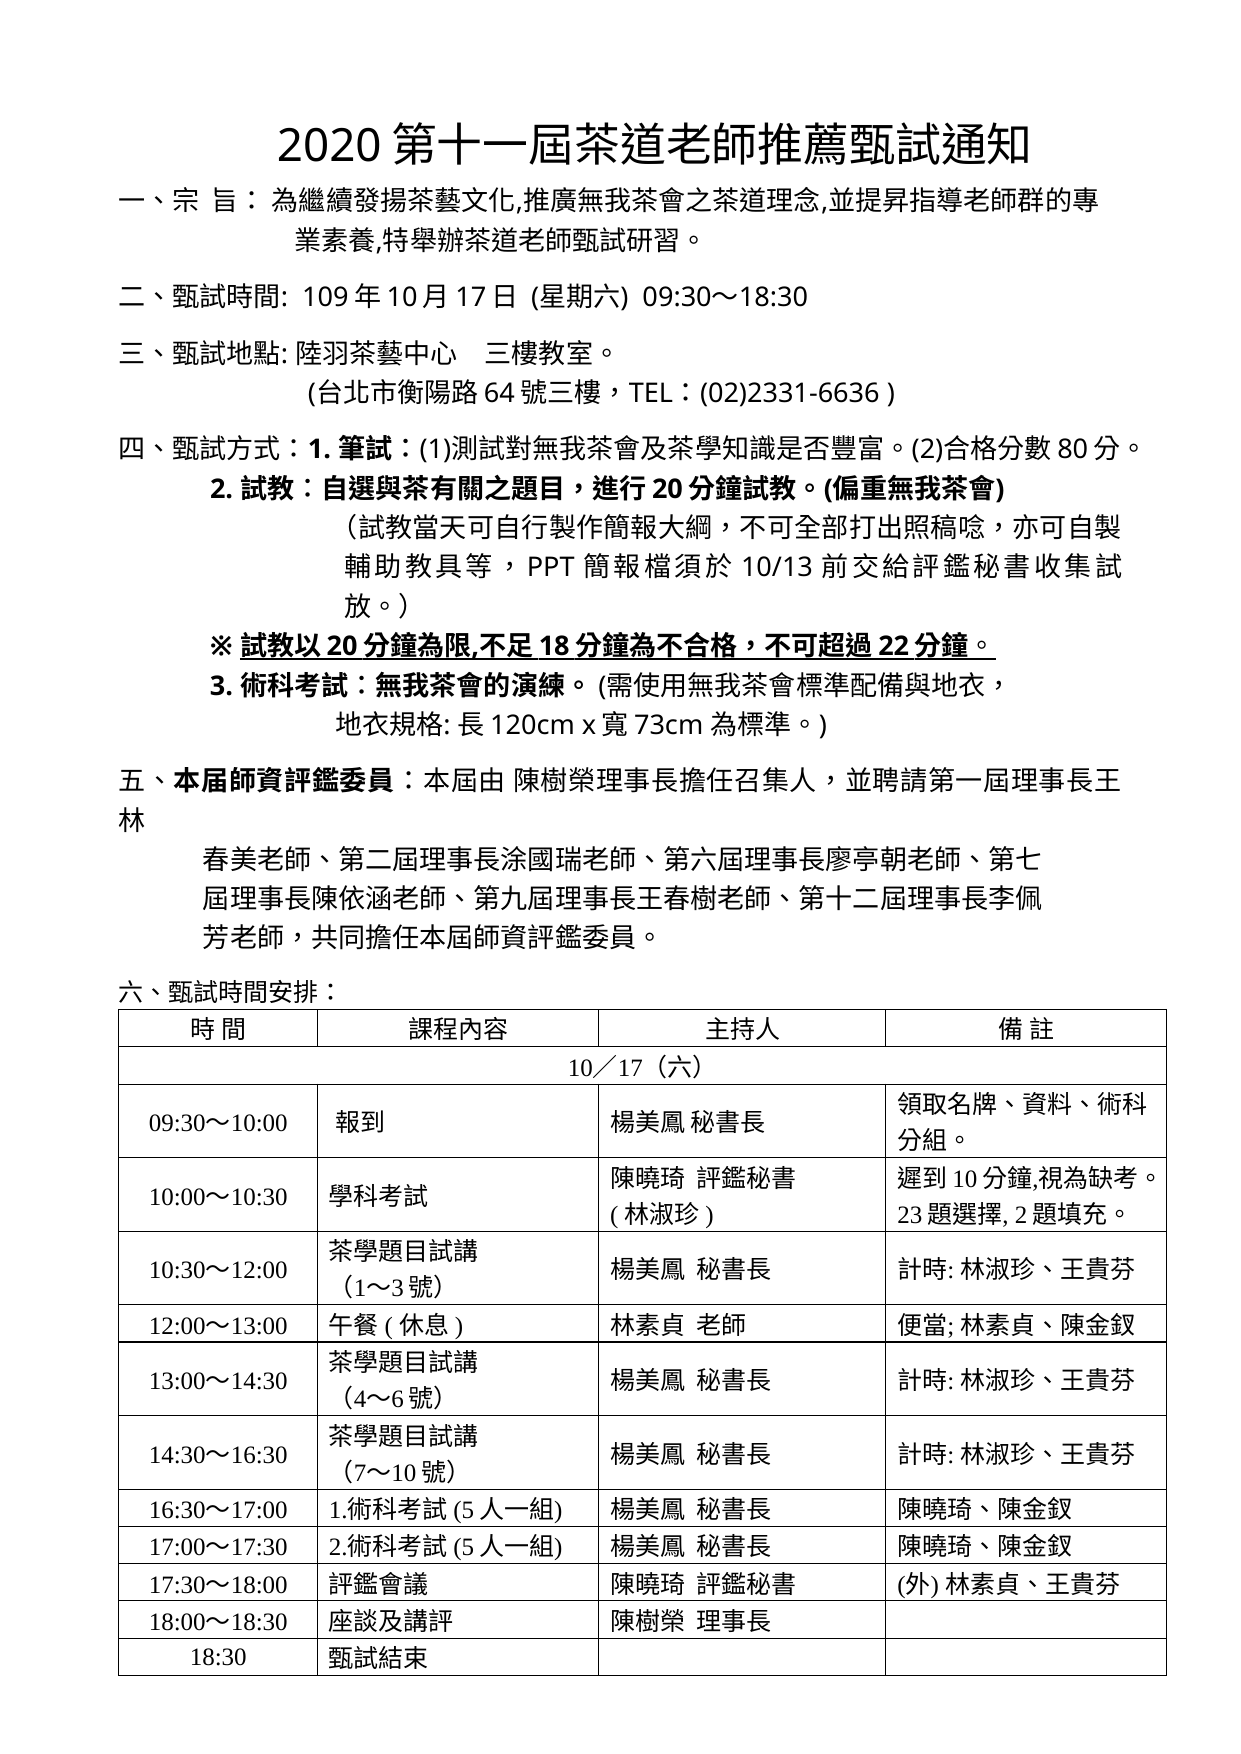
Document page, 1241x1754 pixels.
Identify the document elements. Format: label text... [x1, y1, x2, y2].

text 三、甄試地點: 陸羽茶藝中心 三樓教室。 [118, 332, 1122, 371]
table_cell 計時: 林淑珍、王貴芬 [886, 1343, 1166, 1415]
table_cell 茶學題目試講 （4～6號） [318, 1343, 598, 1415]
table_cell 18:00～18:30 [119, 1601, 317, 1638]
table_cell 領取名牌、資料、術科 分組。 [886, 1085, 1166, 1157]
table_cell 陳曉琦 評鑑秘書 [599, 1564, 885, 1600]
text 六、甄試時間安排： [118, 973, 1122, 1009]
text 2. 試教︰自選與茶有關之題目，進行20分鐘試教。(偏重無我茶會) [118, 467, 1122, 506]
table_cell 林素貞 老師 [599, 1305, 885, 1341]
table_cell 楊美鳳 秘書長 [599, 1085, 885, 1157]
table_cell 09:30～10:00 [119, 1085, 317, 1157]
table_cell 18:30 [119, 1639, 317, 1675]
table_cell [886, 1601, 1166, 1638]
text （試教當天可自行製作簡報大綱，不可全部打出照稿唸，亦可自製輔助教具等，PPT簡報檔須於10/13前交給評鑑秘書收集試放。） [331, 506, 1122, 624]
table_cell 計時: 林淑珍、王貴芬 [886, 1416, 1166, 1488]
text 2020第十一屆茶道老師推薦甄試通知 [118, 104, 1122, 179]
text 芳老師，共同擔任本屆師資評鑑委員。 [118, 916, 1122, 956]
table_cell 學科考試 [318, 1158, 598, 1231]
table_cell [886, 1639, 1166, 1675]
table_cell 1.術科考試 (5人一組) [318, 1490, 598, 1526]
table_cell 楊美鳳 秘書長 [599, 1343, 885, 1415]
table_cell 17:30～18:00 [119, 1564, 317, 1600]
table_cell 10／17（六） [119, 1047, 1166, 1083]
table_cell (外) 林素貞、王貴芬 [886, 1564, 1166, 1600]
text 地衣規格: 長120cm x寬73cm 為標準。) [118, 703, 1122, 742]
table_header 時 間 [119, 1010, 317, 1046]
table_cell 評鑑會議 [318, 1564, 598, 1600]
table_cell 茶學題目試講 （7～10號） [318, 1416, 598, 1488]
table_cell 茶學題目試講 （1～3號） [318, 1232, 598, 1304]
table_cell 2.術科考試 (5人一組) [318, 1527, 598, 1563]
table_header 課程內容 [318, 1010, 598, 1046]
table_cell 座談及講評 [318, 1601, 598, 1638]
table_cell 楊美鳳 秘書長 [599, 1490, 885, 1526]
table_cell 計時: 林淑珍、王貴芬 [886, 1232, 1166, 1304]
table_cell 12:00～13:00 [119, 1305, 317, 1341]
table_cell 13:00～14:30 [119, 1343, 317, 1415]
table_cell 遲到10分鐘,視為缺考。 23題選擇, 2題填充。 [886, 1158, 1166, 1231]
table_cell 楊美鳳 秘書長 [599, 1232, 885, 1304]
table_cell [599, 1639, 885, 1675]
table_cell 午餐 ( 休息 ) [318, 1305, 598, 1341]
table_cell 甄試結束 [318, 1639, 598, 1675]
text 3. 術科考試︰無我茶會的演練。 (需使用無我茶會標準配備與地衣， [118, 663, 1122, 703]
table_header 備 註 [886, 1010, 1166, 1046]
table_cell 陳樹榮 理事長 [599, 1601, 885, 1638]
text (台北市衡陽路64號三樓，TEL：(02)2331-6636 ) [118, 371, 1122, 410]
text 屆理事長陳依涵老師、第九屆理事長王春樹老師、第十二屆理事長李佩 [118, 877, 1122, 916]
table_cell 楊美鳳 秘書長 [599, 1527, 885, 1563]
table_cell 陳曉琦、陳金釵 [886, 1490, 1166, 1526]
table_header 主持人 [599, 1010, 885, 1046]
table_cell 楊美鳳 秘書長 [599, 1416, 885, 1488]
table_cell 10:30～12:00 [119, 1232, 317, 1304]
table_cell 10:00～10:30 [119, 1158, 317, 1231]
table_cell 陳曉琦、陳金釵 [886, 1527, 1166, 1563]
text 五、本届師資評鑑委員：本屆由 陳樹榮理事長擔任召集人，並聘請第一屆理事長王林 [118, 759, 1122, 838]
text 一、宗 旨： 為繼續發揚茶藝文化,推廣無我茶會之茶道理念,並提昇指導老師群的專業素養,特舉辦茶道老師甄試研習。 [118, 179, 1122, 258]
text 春美老師、第二屆理事長涂國瑞老師、第六屆理事長廖亭朝老師、第七 [118, 838, 1122, 877]
text 二、甄試時間: 109年10月17日 (星期六) 09:30～18:30 [118, 275, 1122, 314]
table_cell 14:30～16:30 [119, 1416, 317, 1488]
table_cell 16:30～17:00 [119, 1490, 317, 1526]
table_cell 報到 [318, 1085, 598, 1157]
text ※ 試教以20分鐘為限,不足18分鐘為不合格，不可超過22分鐘。 [118, 624, 1122, 663]
table_cell 陳曉琦 評鑑秘書 ( 林淑珍 ) [599, 1158, 885, 1231]
table_cell 便當; 林素貞、陳金釵 [886, 1305, 1166, 1341]
table_cell 17:00～17:30 [119, 1527, 317, 1563]
text 四、甄試方式：1. 筆試︰(1)測試對無我茶會及茶學知識是否豐富。(2)合格分數80分。 [118, 427, 1122, 467]
